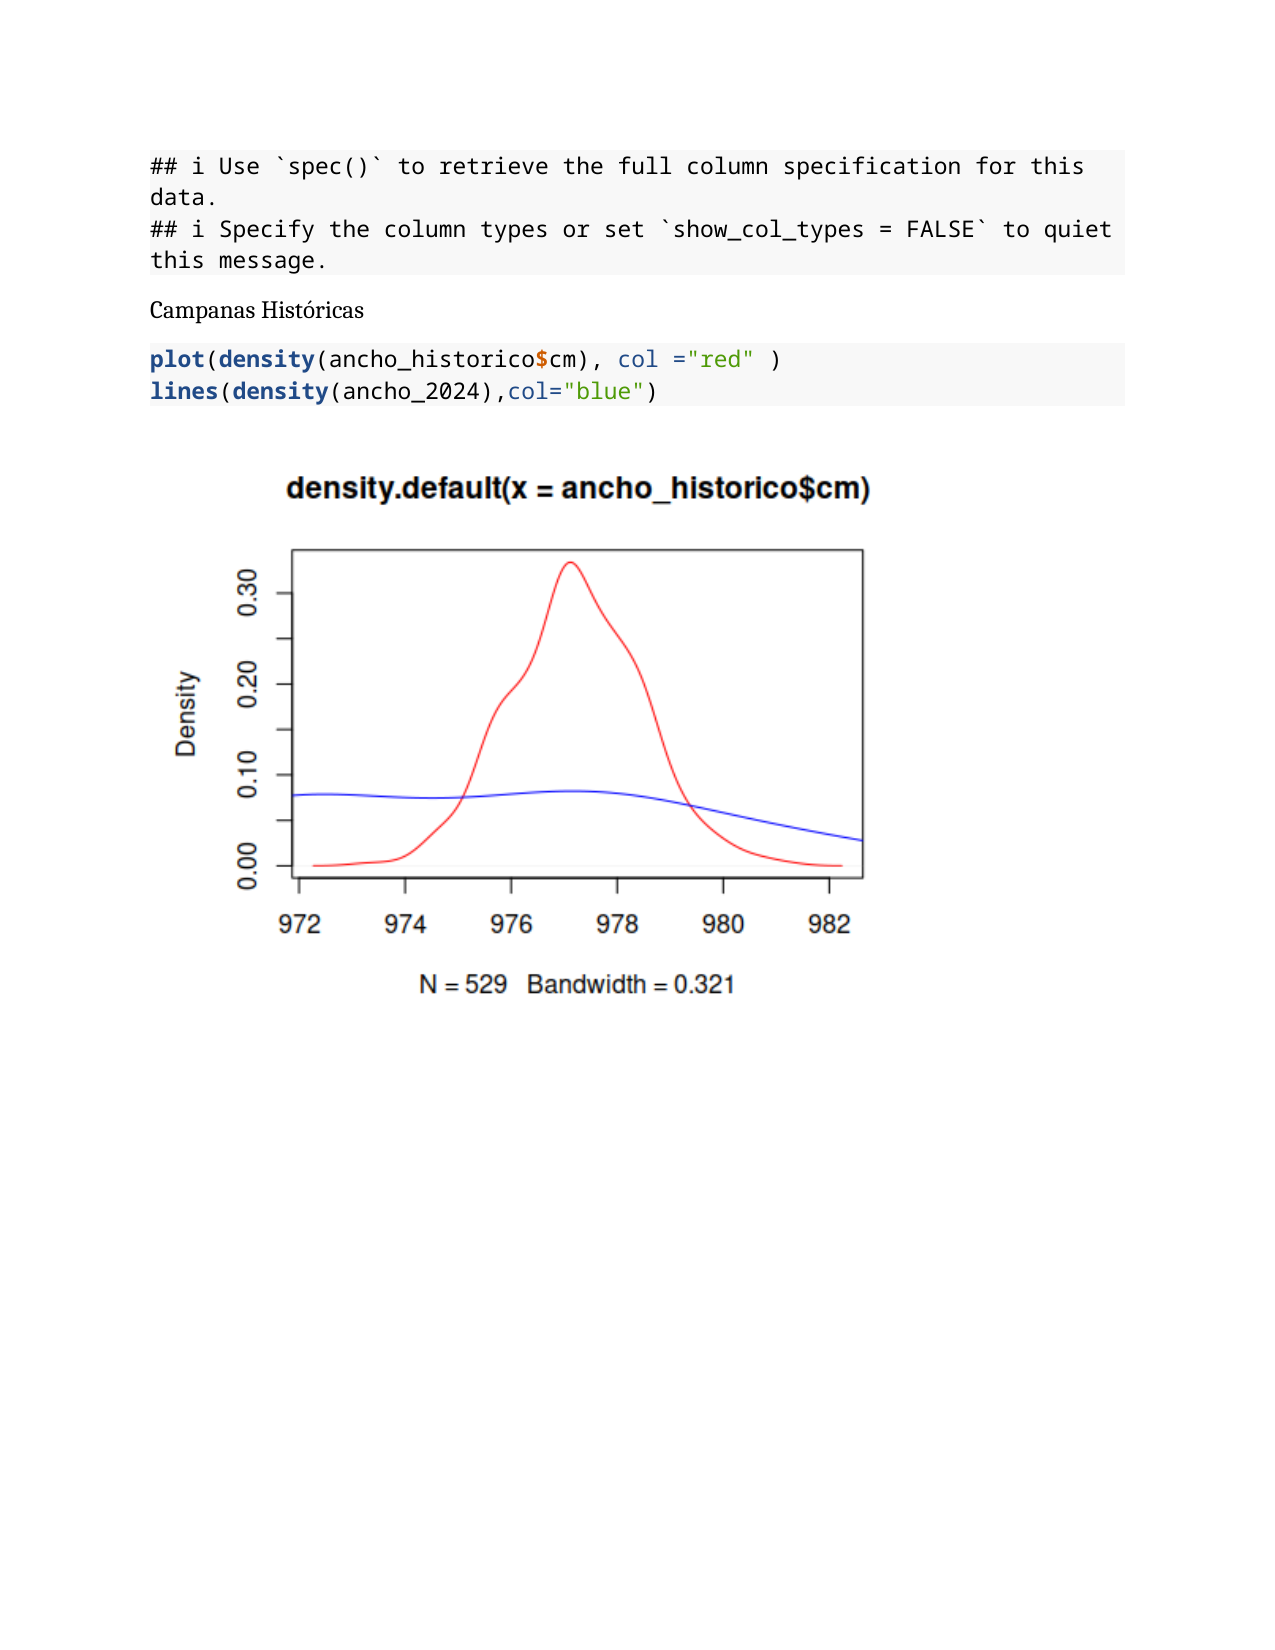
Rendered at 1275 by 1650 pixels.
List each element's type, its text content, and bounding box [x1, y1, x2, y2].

picture [168, 426, 927, 1033]
text Campanas Históricas [150, 296, 1125, 324]
text plot(density(ancho_historico$cm), col ="red" ) lines(density(ancho_2024),col="blue") [150, 343, 1125, 406]
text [150, 150, 1125, 275]
